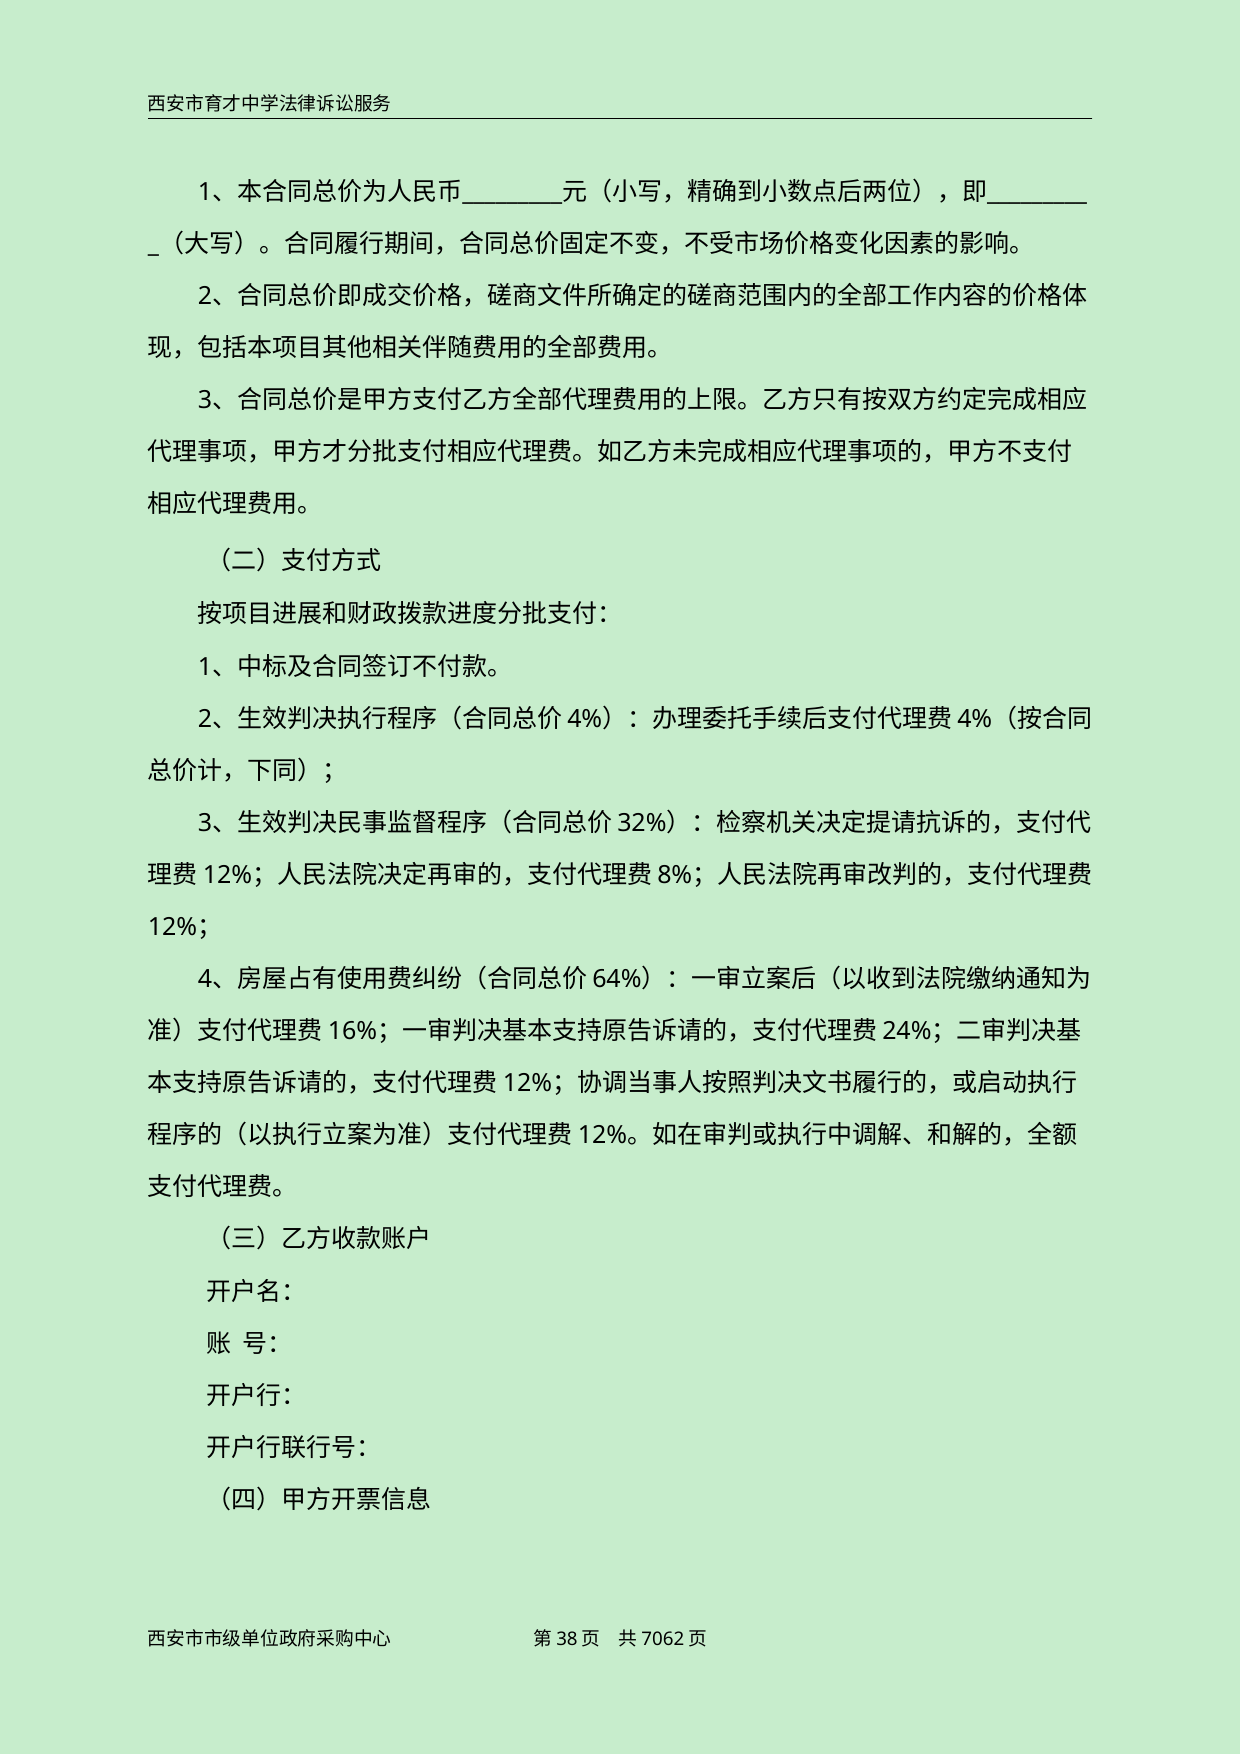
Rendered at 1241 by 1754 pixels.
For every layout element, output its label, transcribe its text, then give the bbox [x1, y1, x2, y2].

text 账 号： [148, 1310, 1092, 1362]
text 2、生效判决执行程序（合同总价4%）：办理委托手续后支付代理费4%（按合同总价计，下同）； [148, 685, 1092, 789]
text 1、中标及合同签订不付款。 [148, 633, 1092, 685]
text 3、生效判决民事监督程序（合同总价32%）：检察机关决定提请抗诉的，支付代理费12%；人民法院决定再审的，支付代理费8%；人民法院再审改判的，支付代理费12%； [148, 789, 1092, 946]
text 开户名： [148, 1258, 1092, 1310]
text 按项目进展和财政拨款进度分批支付： [148, 581, 1092, 633]
text 开户行： [148, 1362, 1092, 1414]
text （三）乙方收款账户 [148, 1206, 1092, 1258]
text 4、房屋占有使用费纠纷（合同总价64%）：一审立案后（以收到法院缴纳通知为准）支付代理费16%；一审判决基本支持原告诉请的，支付代理费24%；二审判决基本支持原告诉请的，支付代理费12%；协调当事人按照判决文书履行的，或启动执行程序的（以执行立案为准）支付代理费12%。如在审判或执行中调解、和解的，全额支付代理费。 [148, 946, 1092, 1206]
text （四）甲方开票信息 [148, 1467, 1092, 1519]
text 1、本合同总价为人民币_________元（小写，精确到小数点后两位），即__________（大写）。合同履行期间，合同总价固定不变，不受市场价格变化因素的影响。 [148, 158, 1092, 262]
text 开户行联行号： [148, 1414, 1092, 1467]
text 2、合同总价即成交价格，磋商文件所确定的磋商范围内的全部工作内容的价格体现，包括本项目其他相关伴随费用的全部费用。 [148, 262, 1092, 367]
text 3、合同总价是甲方支付乙方全部代理费用的上限。乙方只有按双方约定完成相应代理事项，甲方才分批支付相应代理费。如乙方未完成相应代理事项的，甲方不支付相应代理费用。 [148, 367, 1092, 523]
text （二）支付方式 [148, 523, 1092, 581]
